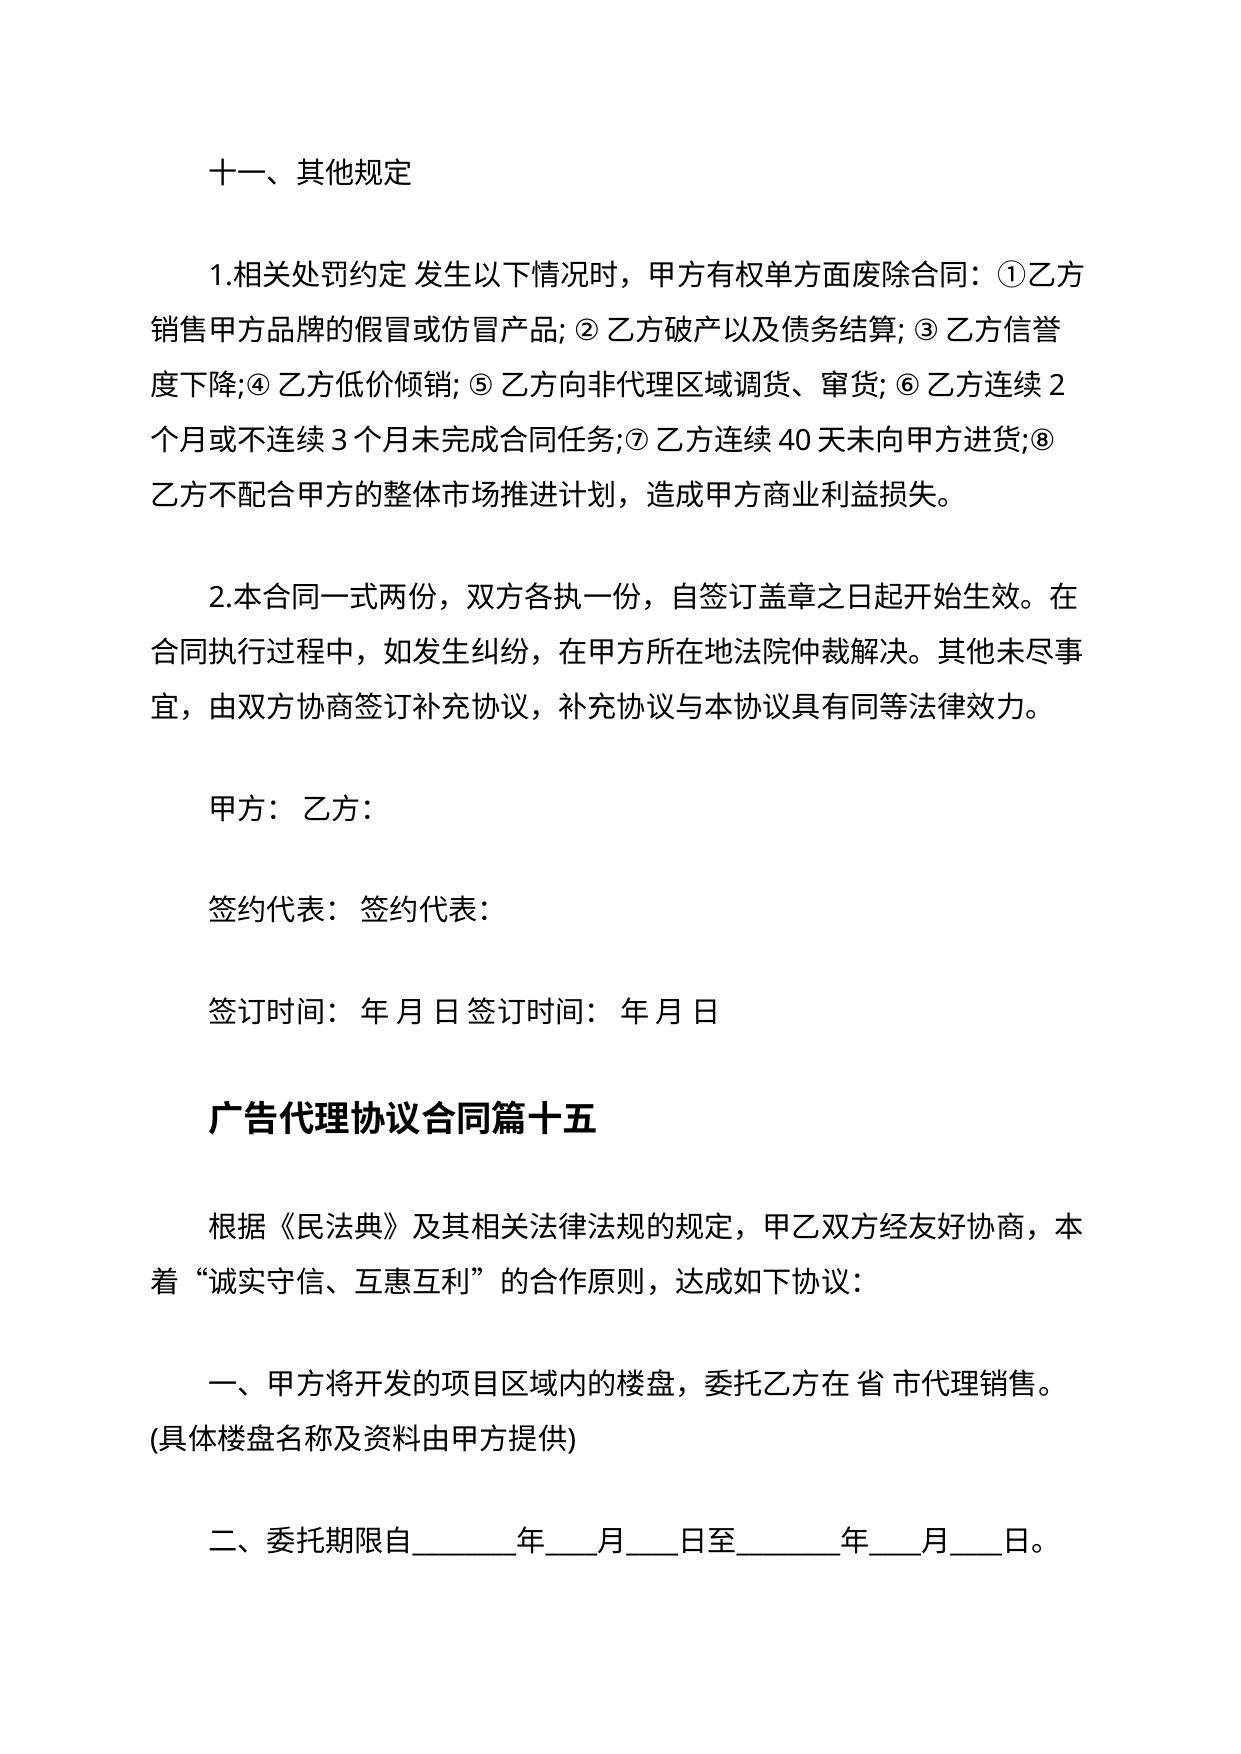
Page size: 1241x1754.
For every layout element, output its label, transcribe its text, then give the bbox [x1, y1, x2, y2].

text 签约代表： 签约代表： [150, 887, 1090, 929]
text 二、委托期限自________年____月____日至________年____月____日。 [150, 1517, 1090, 1560]
text 根据《民法典》及其相关法律法规的规定，甲乙双方经友好协商，本着“诚实守信、互惠互利”的合作原则，达成如下协议： [150, 1204, 1090, 1301]
text 签订时间： 年 月 日 签订时间： 年 月 日 [150, 989, 1090, 1031]
text 一、甲方将开发的项目区域内的楼盘，委托乙方在 省 市代理销售。(具体楼盘名称及资料由甲方提供) [150, 1361, 1090, 1458]
text 2.本合同一式两份，双方各执一份，自签订盖章之日起开始生效。在合同执行过程中，如发生纠纷，在甲方所在地法院仲裁解决。其他未尽事宜，由双方协商签订补充协议，补充协议与本协议具有同等法律效力。 [150, 573, 1090, 726]
text 1.相关处罚约定 发生以下情况时，甲方有权单方面废除合同：①乙方销售甲方品牌的假冒或仿冒产品; ②乙方破产以及债务结算; ③乙方信誉度下降;④乙方低价倾销; ⑤乙方向非代理区域调货、窜货; ⑥乙方连续2个月或不连续3个月未完成合同任务;⑦乙方连续40天未向甲方进货;⑧乙方不配合甲方的整体市场推进计划，造成甲方商业利益损失。 [150, 252, 1090, 514]
text 甲方： 乙方： [150, 785, 1090, 827]
text 广告代理协议合同篇十五 [150, 1091, 1090, 1142]
text 十一、其他规定 [150, 150, 1090, 192]
